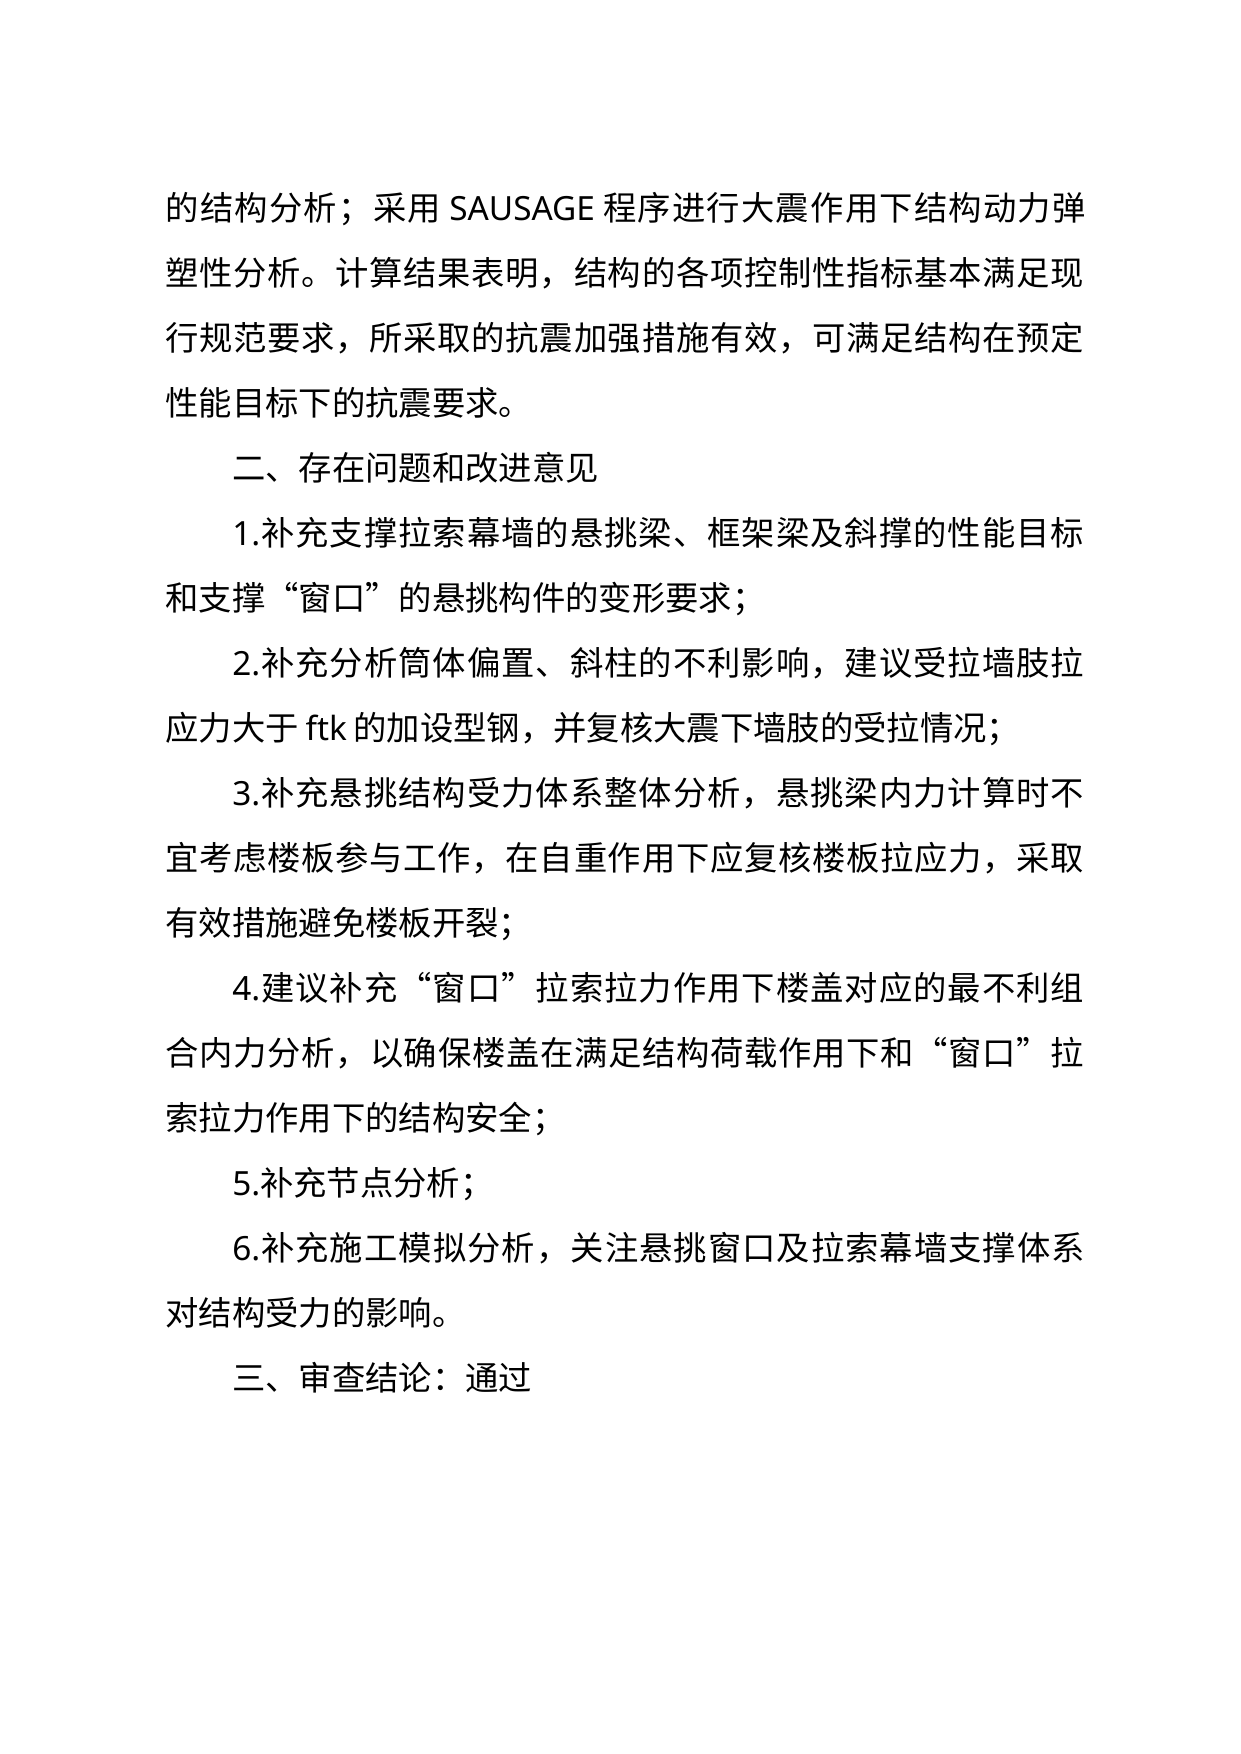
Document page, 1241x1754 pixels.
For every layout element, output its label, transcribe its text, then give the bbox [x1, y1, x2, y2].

text 2.补充分析筒体偏置、斜柱的不利影响，建议受拉墙肢拉应力大于ftk的加设型钢，并复核大震下墙肢的受拉情况； [165, 629, 1087, 759]
text 3.补充悬挑结构受力体系整体分析，悬挑梁内力计算时不宜考虑楼板参与工作，在自重作用下应复核楼板拉应力，采取有效措施避免楼板开裂； [165, 759, 1087, 954]
text 二、存在问题和改进意见 [165, 434, 1087, 499]
text 1.补充支撑拉索幕墙的悬挑梁、框架梁及斜撑的性能目标和支撑“窗口”的悬挑构件的变形要求； [165, 499, 1087, 629]
text 5.补充节点分析； [165, 1149, 1087, 1214]
text 6.补充施工模拟分析，关注悬挑窗口及拉索幕墙支撑体系对结构受力的影响。 [165, 1214, 1087, 1344]
text 4.建议补充“窗口”拉索拉力作用下楼盖对应的最不利组合内力分析，以确保楼盖在满足结构荷载作用下和“窗口”拉索拉力作用下的结构安全； [165, 954, 1087, 1149]
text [165, 174, 1087, 434]
text 三、审查结论：通过 [165, 1344, 1087, 1409]
